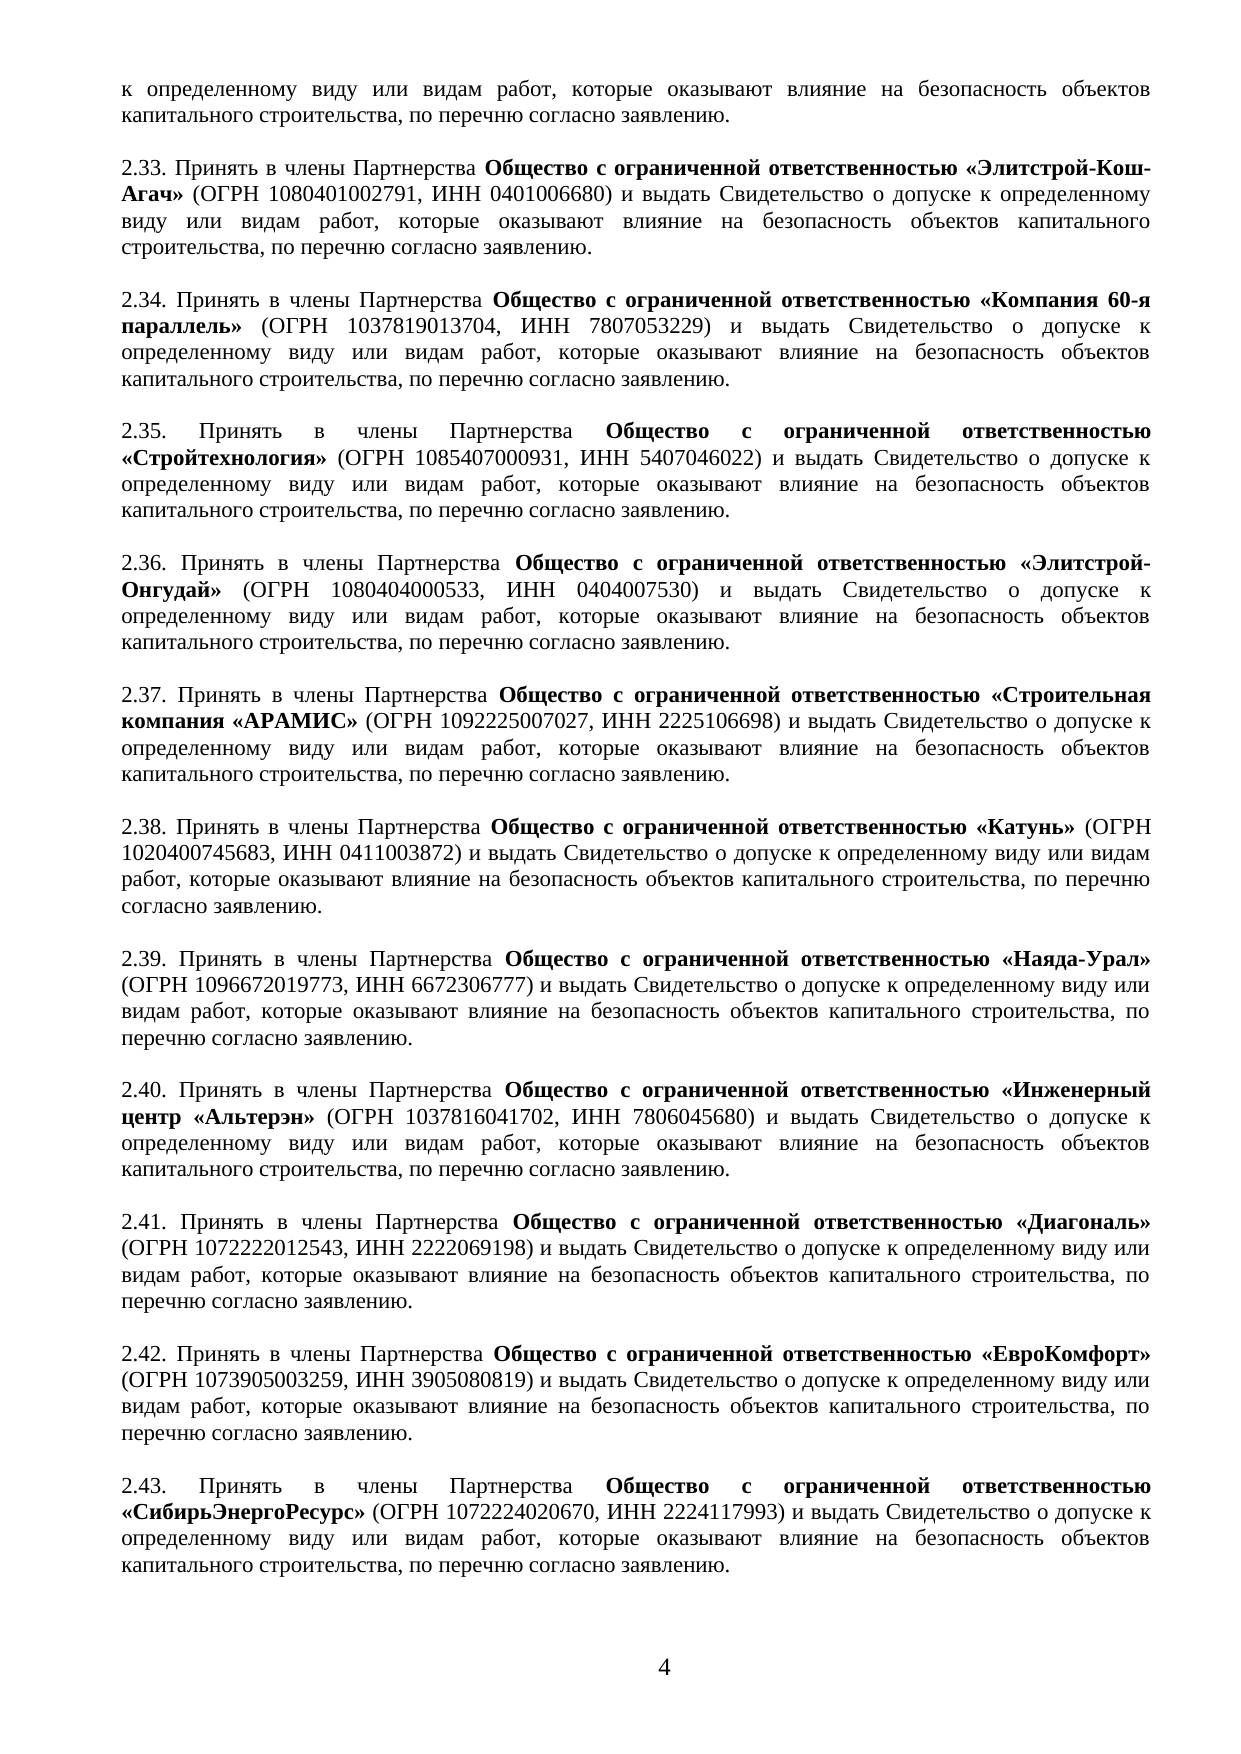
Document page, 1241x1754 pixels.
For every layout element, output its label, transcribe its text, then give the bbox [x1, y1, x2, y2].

text 2.42. Принять в члены Партнерства Общество с ограниченной ответственностью «ЕвроКомфорт» (ОГРН 1073905003259, ИНН 3905080819) и выдать Свидетельство о допуске к определенному виду или видам работ, которые оказывают влияние на безопасность объектов капитального строительства, по перечню согласно заявлению. [121, 1340, 1152, 1445]
text 2.43. Принять в члены Партнерства Общество с ограниченной ответственностью «СибирьЭнергоРесурс» (ОГРН 1072224020670, ИНН 2224117993) и выдать Свидетельство о допуске к определенному виду или видам работ, которые оказывают влияние на безопасность объектов капитального строительства, по перечню согласно заявлению. [121, 1472, 1152, 1577]
text 2.39. Принять в члены Партнерства Общество с ограниченной ответственностью «Наяда-Урал» (ОГРН 1096672019773, ИНН 6672306777) и выдать Свидетельство о допуске к определенному виду или видам работ, которые оказывают влияние на безопасность объектов капитального строительства, по перечню согласно заявлению. [121, 944, 1152, 1050]
text 2.37. Принять в члены Партнерства Общество с ограниченной ответственностью «Строительная компания «АРАМИС» (ОГРН 1092225007027, ИНН 2225106698) и выдать Свидетельство о допуске к определенному виду или видам работ, которые оказывают влияние на безопасность объектов капитального строительства, по перечню согласно заявлению. [121, 681, 1152, 786]
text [121, 75, 1152, 128]
text 2.40. Принять в члены Партнерства Общество с ограниченной ответственностью «Инженерный центр «Альтерэн» (ОГРН 1037816041702, ИНН 7806045680) и выдать Свидетельство о допуске к определенному виду или видам работ, которые оказывают влияние на безопасность объектов капитального строительства, по перечню согласно заявлению. [121, 1076, 1152, 1182]
text 2.41. Принять в члены Партнерства Общество с ограниченной ответственностью «Диагональ» (ОГРН 1072222012543, ИНН 2222069198) и выдать Свидетельство о допуске к определенному виду или видам работ, которые оказывают влияние на безопасность объектов капитального строительства, по перечню согласно заявлению. [121, 1208, 1152, 1313]
text 2.33. Принять в члены Партнерства Общество с ограниченной ответственностью «Элитстрой-Кош-Агач» (ОГРН 1080401002791, ИНН 0401006680) и выдать Свидетельство о допуске к определенному виду или видам работ, которые оказывают влияние на безопасность объектов капитального строительства, по перечню согласно заявлению. [121, 154, 1152, 259]
text 2.34. Принять в члены Партнерства Общество с ограниченной ответственностью «Компания 60-я параллель» (ОГРН 1037819013704, ИНН 7807053229) и выдать Свидетельство о допуске к определенному виду или видам работ, которые оказывают влияние на безопасность объектов капитального строительства, по перечню согласно заявлению. [121, 286, 1152, 391]
text 2.38. Принять в члены Партнерства Общество с ограниченной ответственностью «Катунь» (ОГРН 1020400745683, ИНН 0411003872) и выдать Свидетельство о допуске к определенному виду или видам работ, которые оказывают влияние на безопасность объектов капитального строительства, по перечню согласно заявлению. [121, 813, 1152, 918]
text 2.36. Принять в члены Партнерства Общество с ограниченной ответственностью «Элитстрой-Онгудай» (ОГРН 1080404000533, ИНН 0404007530) и выдать Свидетельство о допуске к определенному виду или видам работ, которые оказывают влияние на безопасность объектов капитального строительства, по перечню согласно заявлению. [121, 549, 1152, 655]
text 2.35. Принять в члены Партнерства Общество с ограниченной ответственностью «Стройтехнология» (ОГРН 1085407000931, ИНН 5407046022) и выдать Свидетельство о допуске к определенному виду или видам работ, которые оказывают влияние на безопасность объектов капитального строительства, по перечню согласно заявлению. [121, 417, 1152, 523]
